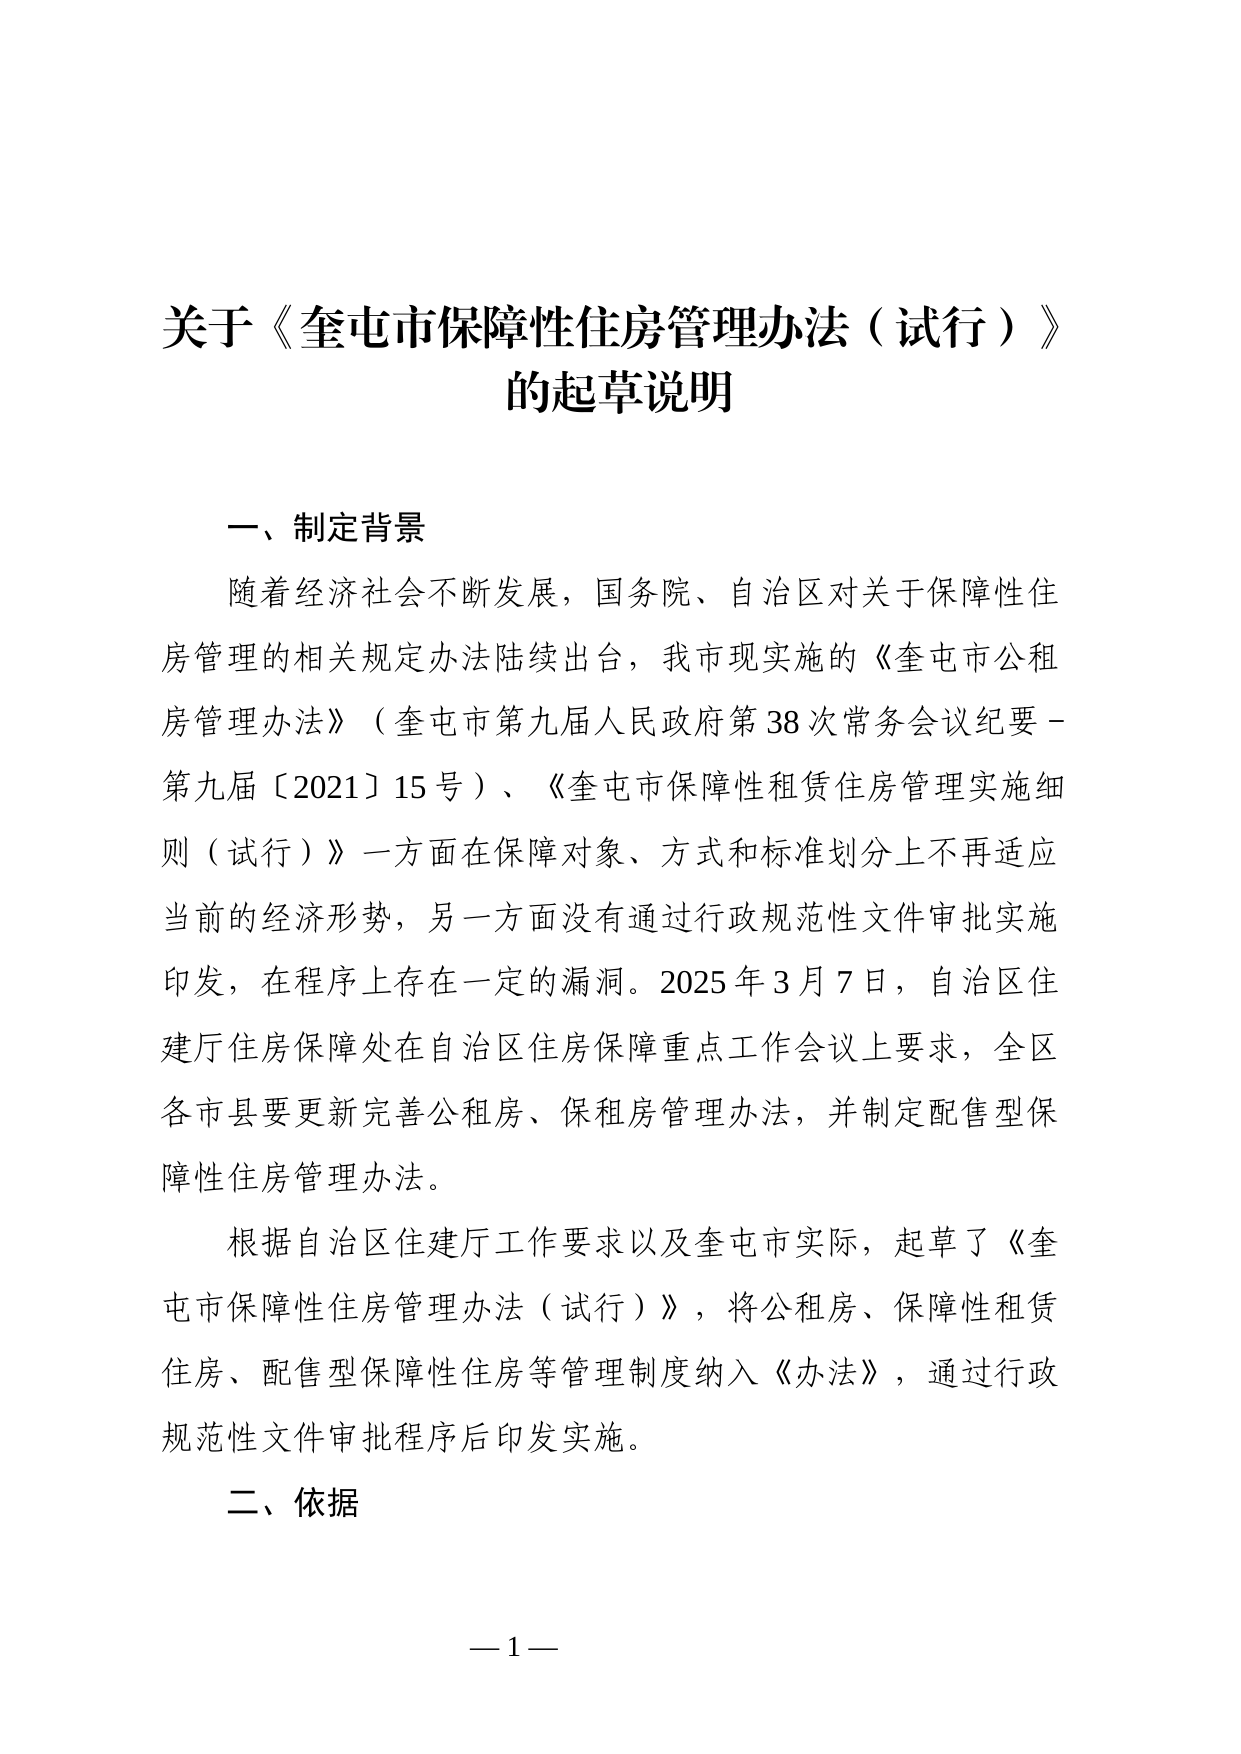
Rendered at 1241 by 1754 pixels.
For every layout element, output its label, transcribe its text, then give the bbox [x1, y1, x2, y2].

text 关于《奎屯市保障性住房管理办法（试行）》的起草说明 [159, 298, 1081, 428]
text 随着经济社会不断发展，国务院、自治区对关于保障性住房管理的相关规定办法陆续出台，我市现实施的《奎屯市公租房管理办法》（奎屯市第九届人民政府第38次常务会议纪要－第九届〔2021〕15号）、《奎屯市保障性租赁住房管理实施细则（试行）》一方面在保障对象、方式和标准划分上不再适应当前的经济形势，另一方面没有通过行政规范性文件审批实施印发，在程序上存在一定的漏洞。2025年3月7日，自治区住建厅住房保障处在自治区住房保障重点工作会议上要求，全区各市县要更新完善公租房、保租房管理办法，并制定配售型保障性住房管理办法。 [159, 558, 1081, 1208]
text 根据自治区住建厅工作要求以及奎屯市实际，起草了《奎屯市保障性住房管理办法（试行）》，将公租房、保障性租赁住房、配售型保障性住房等管理制度纳入《办法》，通过行政规范性文件审批程序后印发实施。 [159, 1208, 1081, 1468]
text 一、制定背景 [159, 493, 1081, 558]
list 依据 [159, 1468, 1081, 1533]
